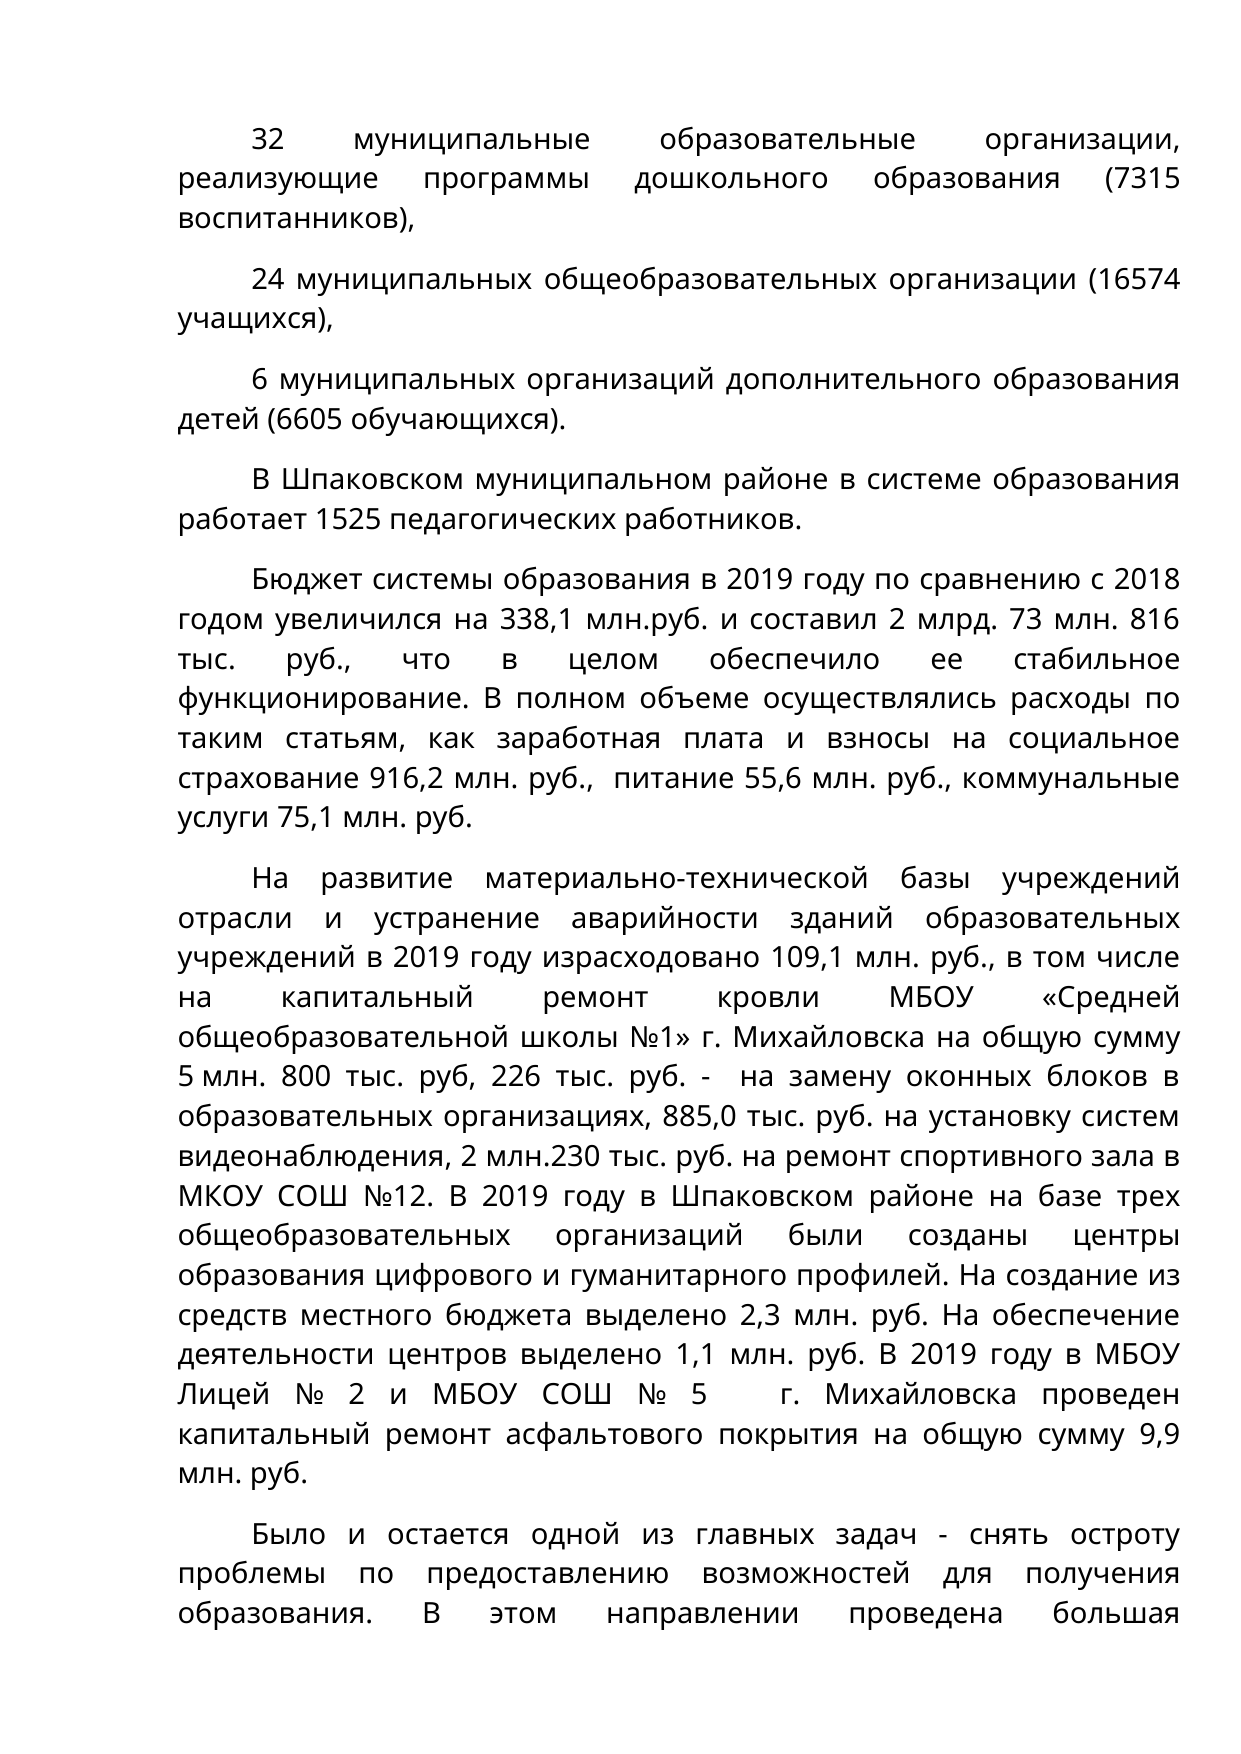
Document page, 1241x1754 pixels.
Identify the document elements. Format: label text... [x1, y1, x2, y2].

text 32 муниципальные образовательные организации, реализующие программы дошкольного образования (7315 воспитанников), [177, 118, 1181, 237]
text 24 муниципальных общеобразовательных организации (16574 учащихся), [177, 258, 1181, 337]
text На развитие материально-технической базы учреждений отрасли и устранение аварийности зданий образовательных учреждений в 2019 году израсходовано 109,1 млн. руб., в том числе на капитальный ремонт кровли МБОУ «Средней общеобразовательной школы №1» г. Михайловска на общую сумму 5 млн. 800 тыс. руб, 226 тыс. руб. - на замену оконных блоков в образовательных организациях, 885,0 тыс. руб. на установку систем видеонаблюдения, 2 млн.230 тыс. руб. на ремонт спортивного зала в МКОУ СОШ №12. В 2019 году в Шпаковском районе на базе трех общеобразовательных организаций были созданы центры образования цифрового и гуманитарного профилей. На создание из средств местного бюджета выделено 2,3 млн. руб. На обеспечение деятельности центров выделено 1,1 млн. руб. В 2019 году в МБОУ Лицей № 2 и МБОУ СОШ № 5 г. Михайловска проведен капитальный ремонт асфальтового покрытия на общую сумму 9,9 млн. руб. [177, 857, 1181, 1492]
text Бюджет системы образования в 2019 году по сравнению с 2018 годом увеличился на 338,1 млн.руб. и составил 2 млрд. 73 млн. 816 тыс. руб., что в целом обеспечило ее стабильное функционирование. В полном объеме осуществлялись расходы по таким статьям, как заработная плата и взносы на социальное страхование 916,2 млн. руб., питание 55,6 млн. руб., коммунальные услуги 75,1 млн. руб. [177, 559, 1181, 836]
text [177, 1513, 1181, 1632]
text 6 муниципальных организаций дополнительного образования детей (6605 обучающихся). [177, 358, 1181, 438]
text В Шпаковском муниципальном районе в системе образования работает 1525 педагогических работников. [177, 458, 1181, 538]
